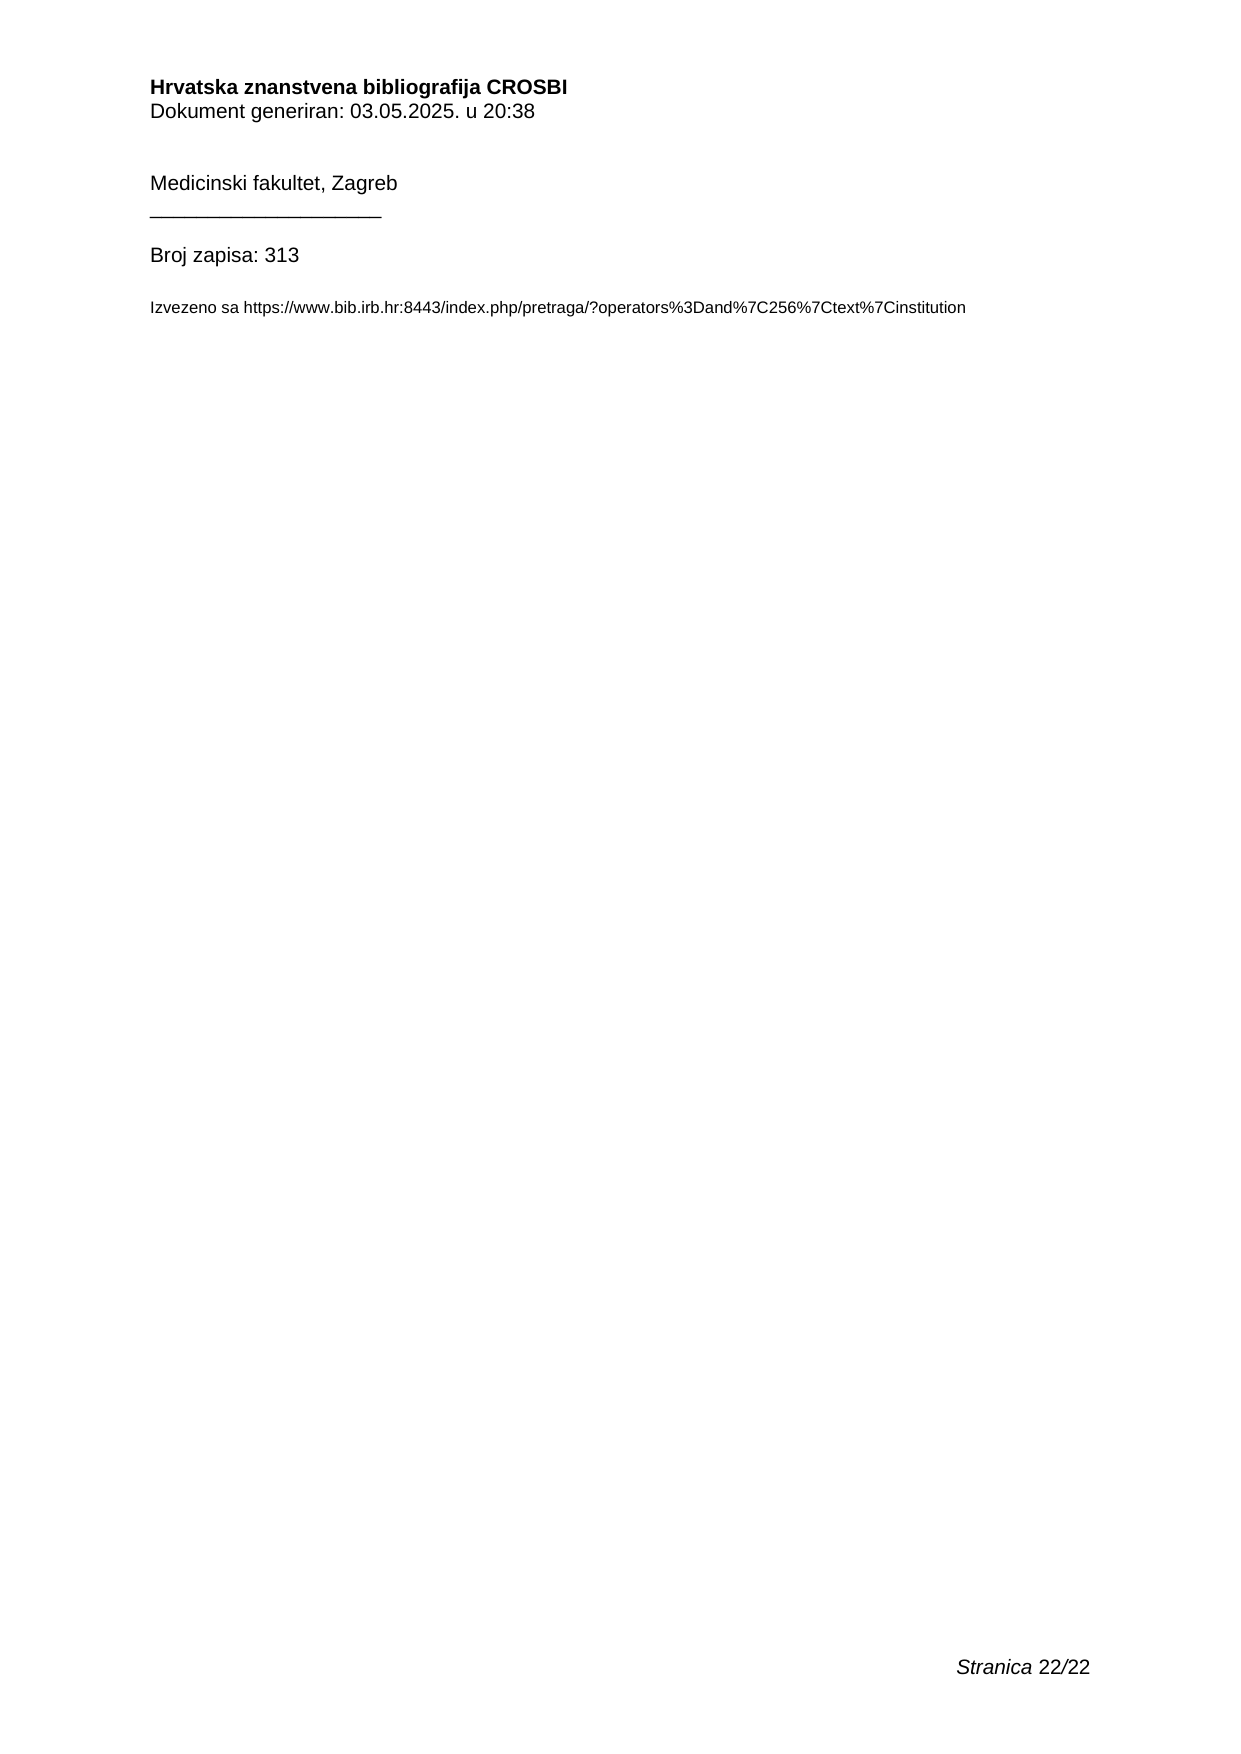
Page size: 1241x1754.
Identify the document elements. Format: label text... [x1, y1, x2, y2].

text Izvezeno sa https://www.bib.irb.hr:8443/index.php/pretraga/?operators%3Dand%7C256%7Ctext%7Cinstitution [150, 298, 1090, 317]
text Arbanas, Goran [150, 171, 1090, 195]
text Broj zapisa: 313 [150, 243, 1090, 267]
text ____________________ [150, 195, 1090, 219]
